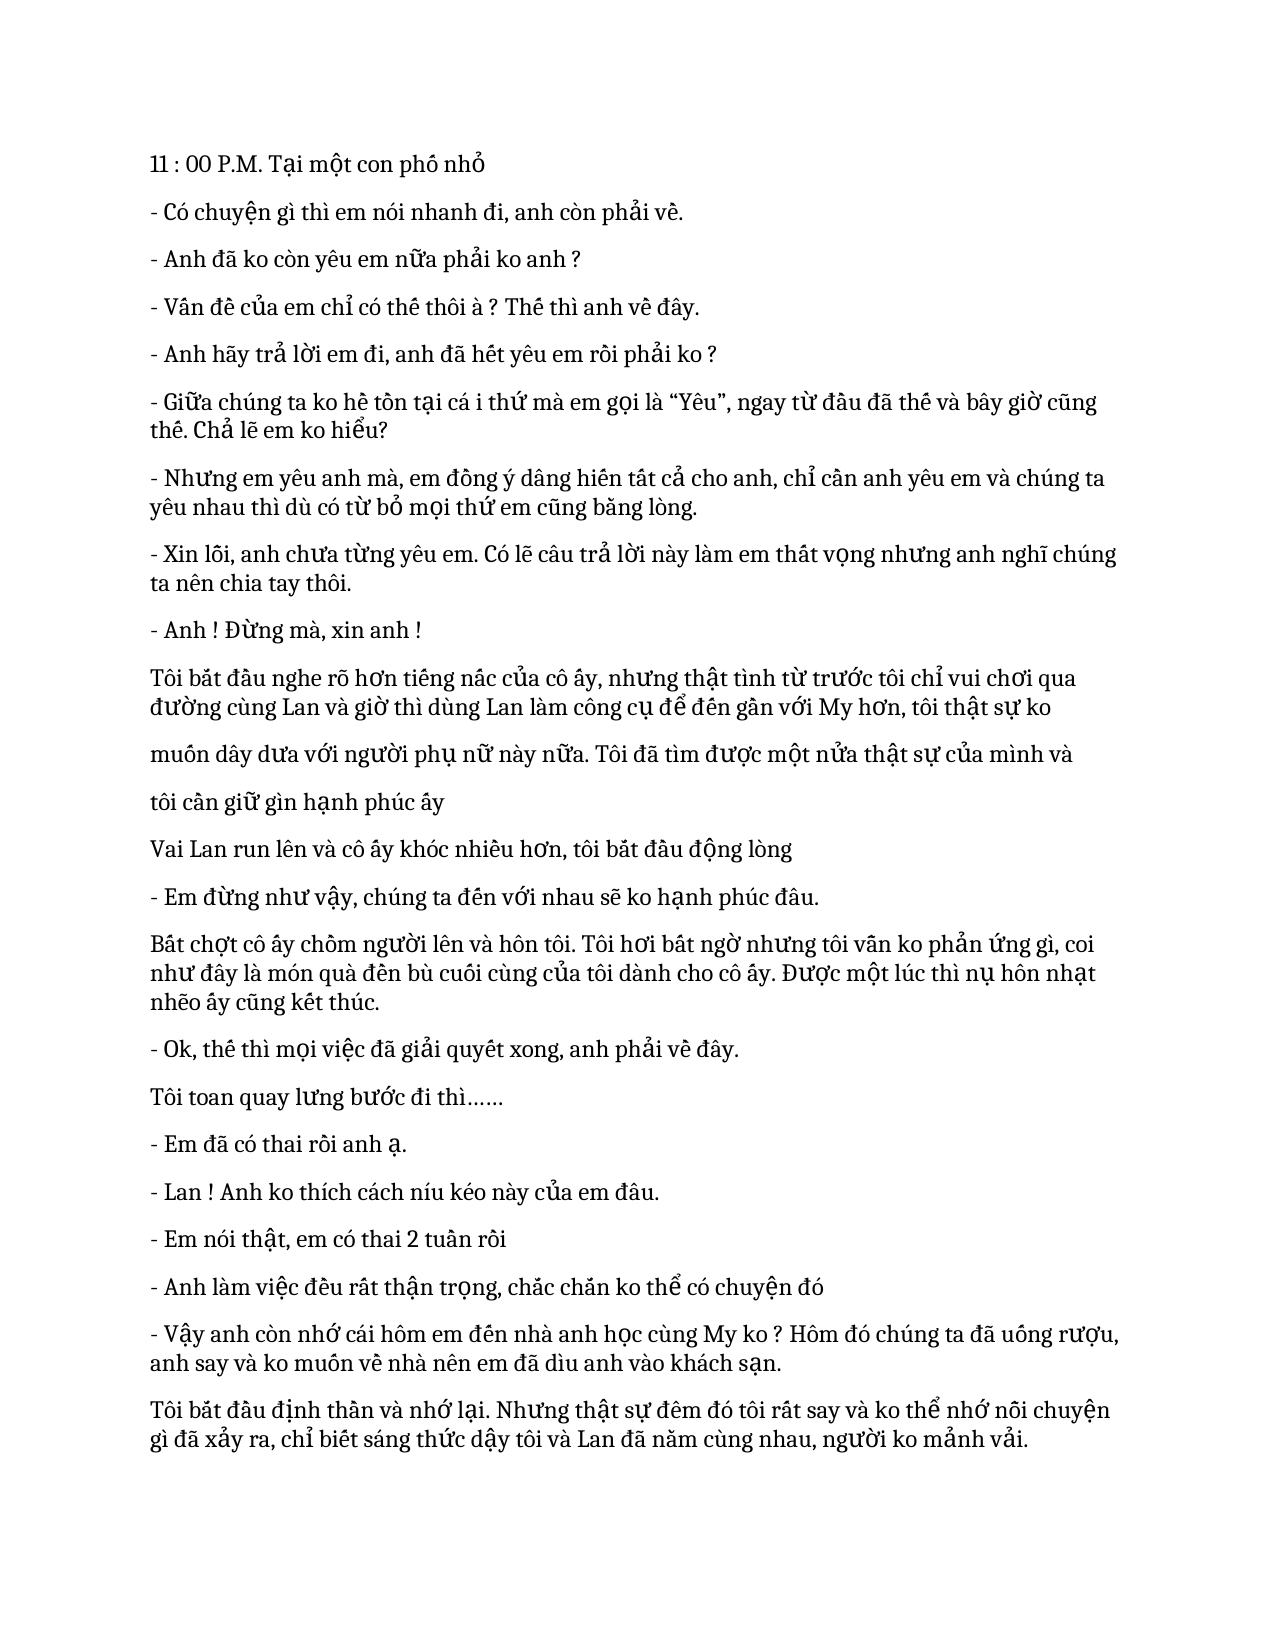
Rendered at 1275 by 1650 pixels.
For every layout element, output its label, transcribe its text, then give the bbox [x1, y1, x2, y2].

text Tôi bắt đầu định thần và nhớ lại. Nhưng thật sự đêm đó tôi rất say và ko thể nhớ nỗi chuyện gì đã xảy ra, chỉ biết sáng thức dậy tôi và Lan đã nằm cùng nhau, người ko mảnh vải. [150, 1396, 1125, 1454]
text - Giữa chúng ta ko hề tồn tại cá i thứ mà em gọi là “Yêu”, ngay từ đầu đã thế và bây giờ cũng thế. Chả lẽ em ko hiểu? [150, 387, 1125, 445]
text - Em đã có thai rồi anh ạ. [150, 1130, 1125, 1159]
text - Xin lỗi, anh chưa từng yêu em. Có lẽ câu trả lời này làm em thất vọng nhưng anh nghĩ chúng ta nên chia tay thôi. [150, 540, 1125, 597]
text Tôi toan quay lưng bước đi thì…… [150, 1082, 1125, 1111]
text tôi cần giữ gìn hạnh phúc ấy [150, 787, 1125, 816]
text - Vấn đề của em chỉ có thế thôi à ? Thế thì anh về đây. [150, 292, 1125, 321]
text - Có chuyện gì thì em nói nhanh đi, anh còn phải về. [150, 197, 1125, 226]
text Bất chợt cô ấy chồm người lên và hôn tôi. Tôi hơi bất ngờ nhưng tôi vẫn ko phản ứng gì, coi như đây là món quà đền bù cuối cùng của tôi dành cho cô ấy. Được một lúc thì nụ hôn nhạt nhẽo ấy cũng kết thúc. [150, 930, 1125, 1016]
text - Lan ! Anh ko thích cách níu kéo này của em đâu. [150, 1177, 1125, 1206]
text Tôi bắt đầu nghe rõ hơn tiếng nấc của cô ấy, nhưng thật tình từ trước tôi chỉ vui chơi qua đường cùng Lan và giờ thì dùng Lan làm công cụ để đến gần với My hơn, tôi thật sự ko [150, 664, 1125, 721]
text - Em đừng như vậy, chúng ta đến với nhau sẽ ko hạnh phúc đâu. [150, 882, 1125, 911]
text - Em nói thật, em có thai 2 tuần rồi [150, 1225, 1125, 1254]
text Vai Lan run lên và cô ấy khóc nhiều hơn, tôi bắt đầu động lòng [150, 835, 1125, 864]
text - Anh hãy trả lời em đi, anh đã hết yêu em rồi phải ko ? [150, 340, 1125, 369]
text - Nhưng em yêu anh mà, em đồng ý dâng hiến tất cả cho anh, chỉ cần anh yêu em và chúng ta yêu nhau thì dù có từ bỏ mọi thứ em cũng bằng lòng. [150, 464, 1125, 521]
text muốn dây dưa với người phụ nữ này nữa. Tôi đã tìm được một nửa thật sự của mình và [150, 740, 1125, 769]
text - Anh làm việc đều rất thận trọng, chắc chắn ko thể có chuyện đó [150, 1272, 1125, 1301]
text - Ok, thế thì mọi việc đã giải quyết xong, anh phải về đây. [150, 1035, 1125, 1064]
text - Vậy anh còn nhớ cái hôm em đến nhà anh học cùng My ko ? Hôm đó chúng ta đã uống rượu, anh say và ko muốn về nhà nên em đã dìu anh vào khách sạn. [150, 1320, 1125, 1377]
text 11 : 00 P.M. Tại một con phố nhỏ [150, 150, 1125, 179]
text - Anh đã ko còn yêu em nữa phải ko anh ? [150, 245, 1125, 274]
text - Anh ! Đừng mà, xin anh ! [150, 616, 1125, 645]
